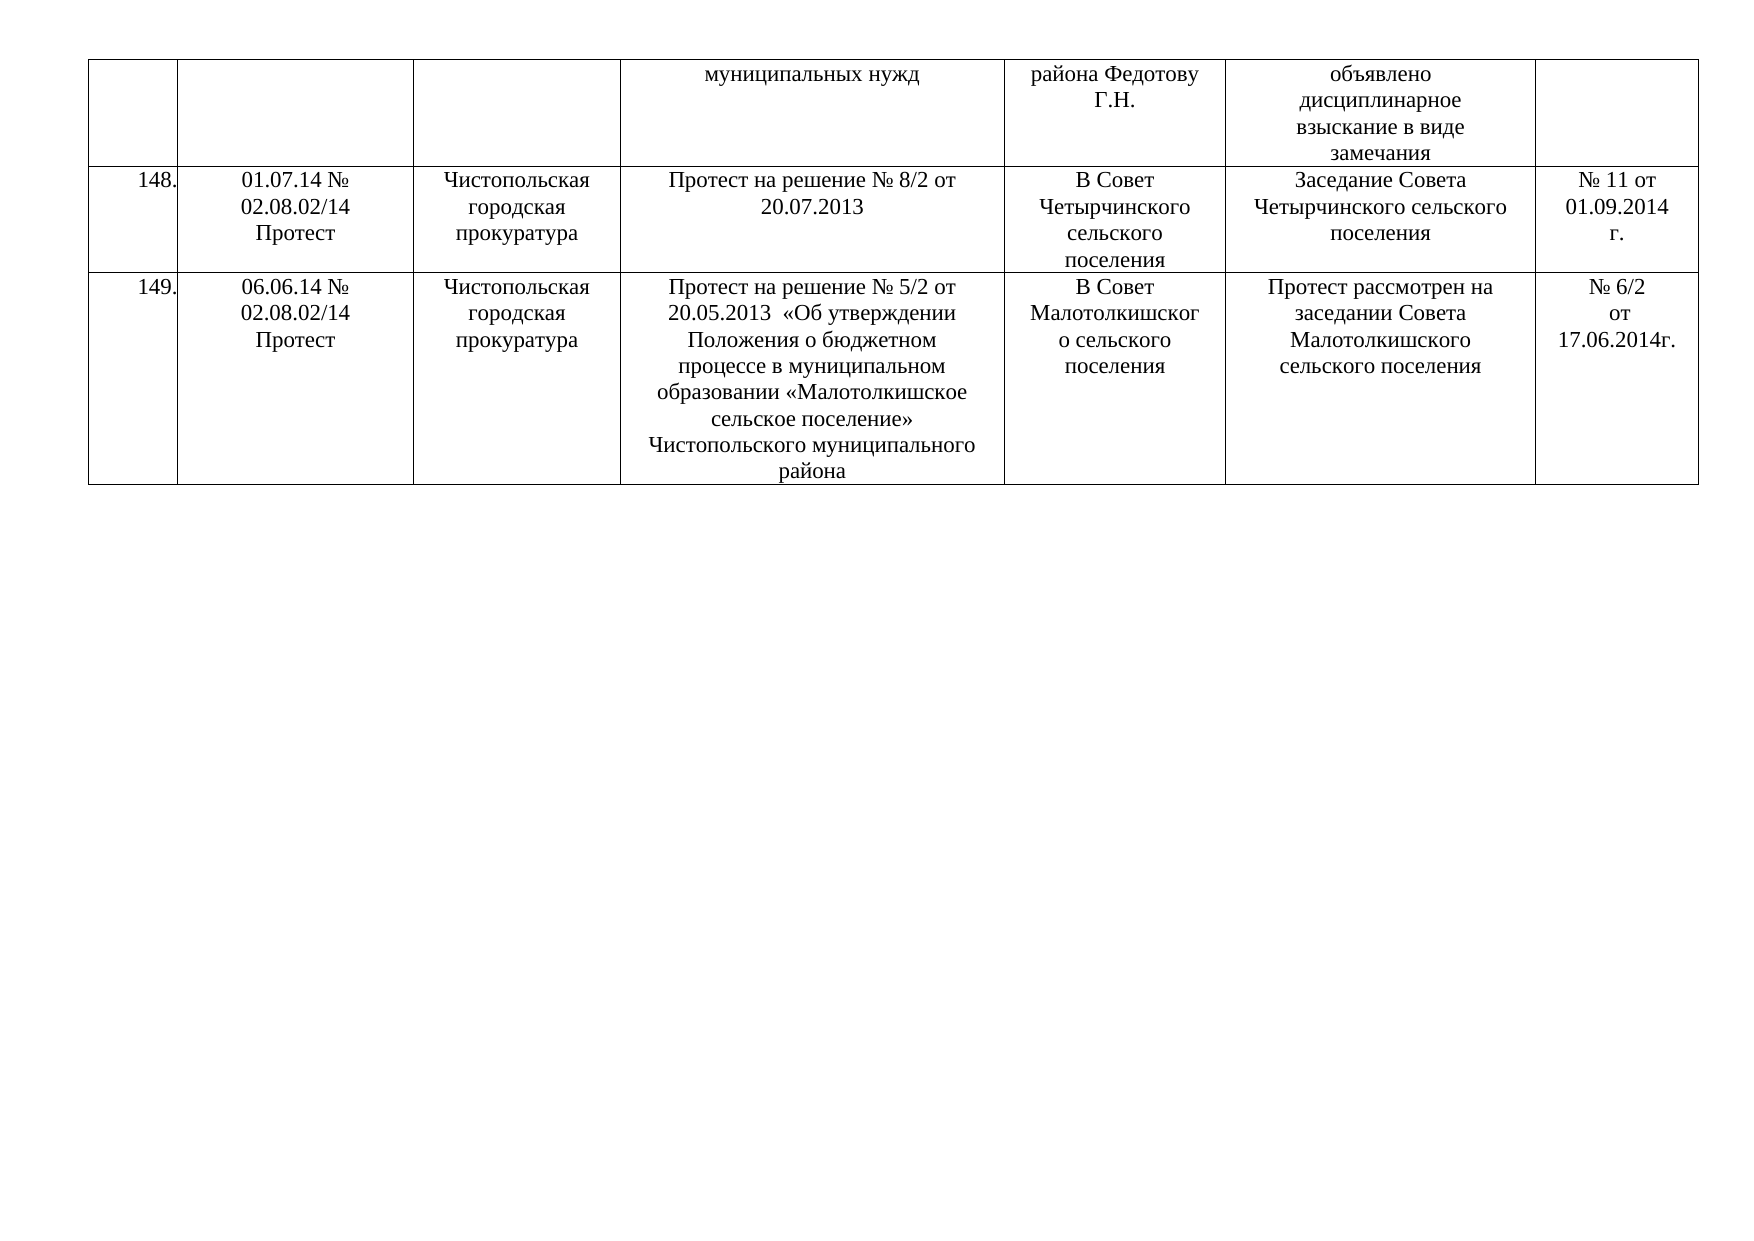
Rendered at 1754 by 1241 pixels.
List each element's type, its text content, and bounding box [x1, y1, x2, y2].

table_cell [621, 60, 1004, 166]
table_cell Заседание Совета Четырчинского сельского поселения [1226, 167, 1535, 272]
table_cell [1005, 60, 1225, 166]
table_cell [414, 60, 620, 166]
table_cell 06.06.14 № 02.08.02/14 Протест [178, 273, 413, 484]
table_cell [89, 273, 177, 484]
table_cell [89, 167, 177, 272]
table_cell 01.07.14 № 02.08.02/14 Протест [178, 167, 413, 272]
table_cell Протест на решение № 5/2 от 20.05.2013 «Об утверждении Положения о бюджетном процессе в муниципальном образовании «Малотолкишское сельское поселение» Чистопольского муниципального района [621, 273, 1004, 484]
table_cell Чистопольская городская прокуратура [414, 167, 620, 272]
table_cell № 6/2 от 17.06.2014г. [1536, 273, 1698, 484]
table_cell № 11 от 01.09.2014 г. [1536, 167, 1698, 272]
table_cell В Совет Малотолкишского сельского поселения [1005, 273, 1225, 484]
table_cell Протест рассмотрен на заседании Совета Малотолкишского сельского поселения [1226, 273, 1535, 484]
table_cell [178, 60, 413, 166]
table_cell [1536, 60, 1698, 166]
table_cell Чистопольская городская прокуратура [414, 273, 620, 484]
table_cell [1226, 60, 1535, 166]
table_cell Протест на решение № 8/2 от 20.07.2013 [621, 167, 1004, 272]
table_cell В Совет Четырчинского сельского поселения [1005, 167, 1225, 272]
table_cell [89, 60, 177, 166]
